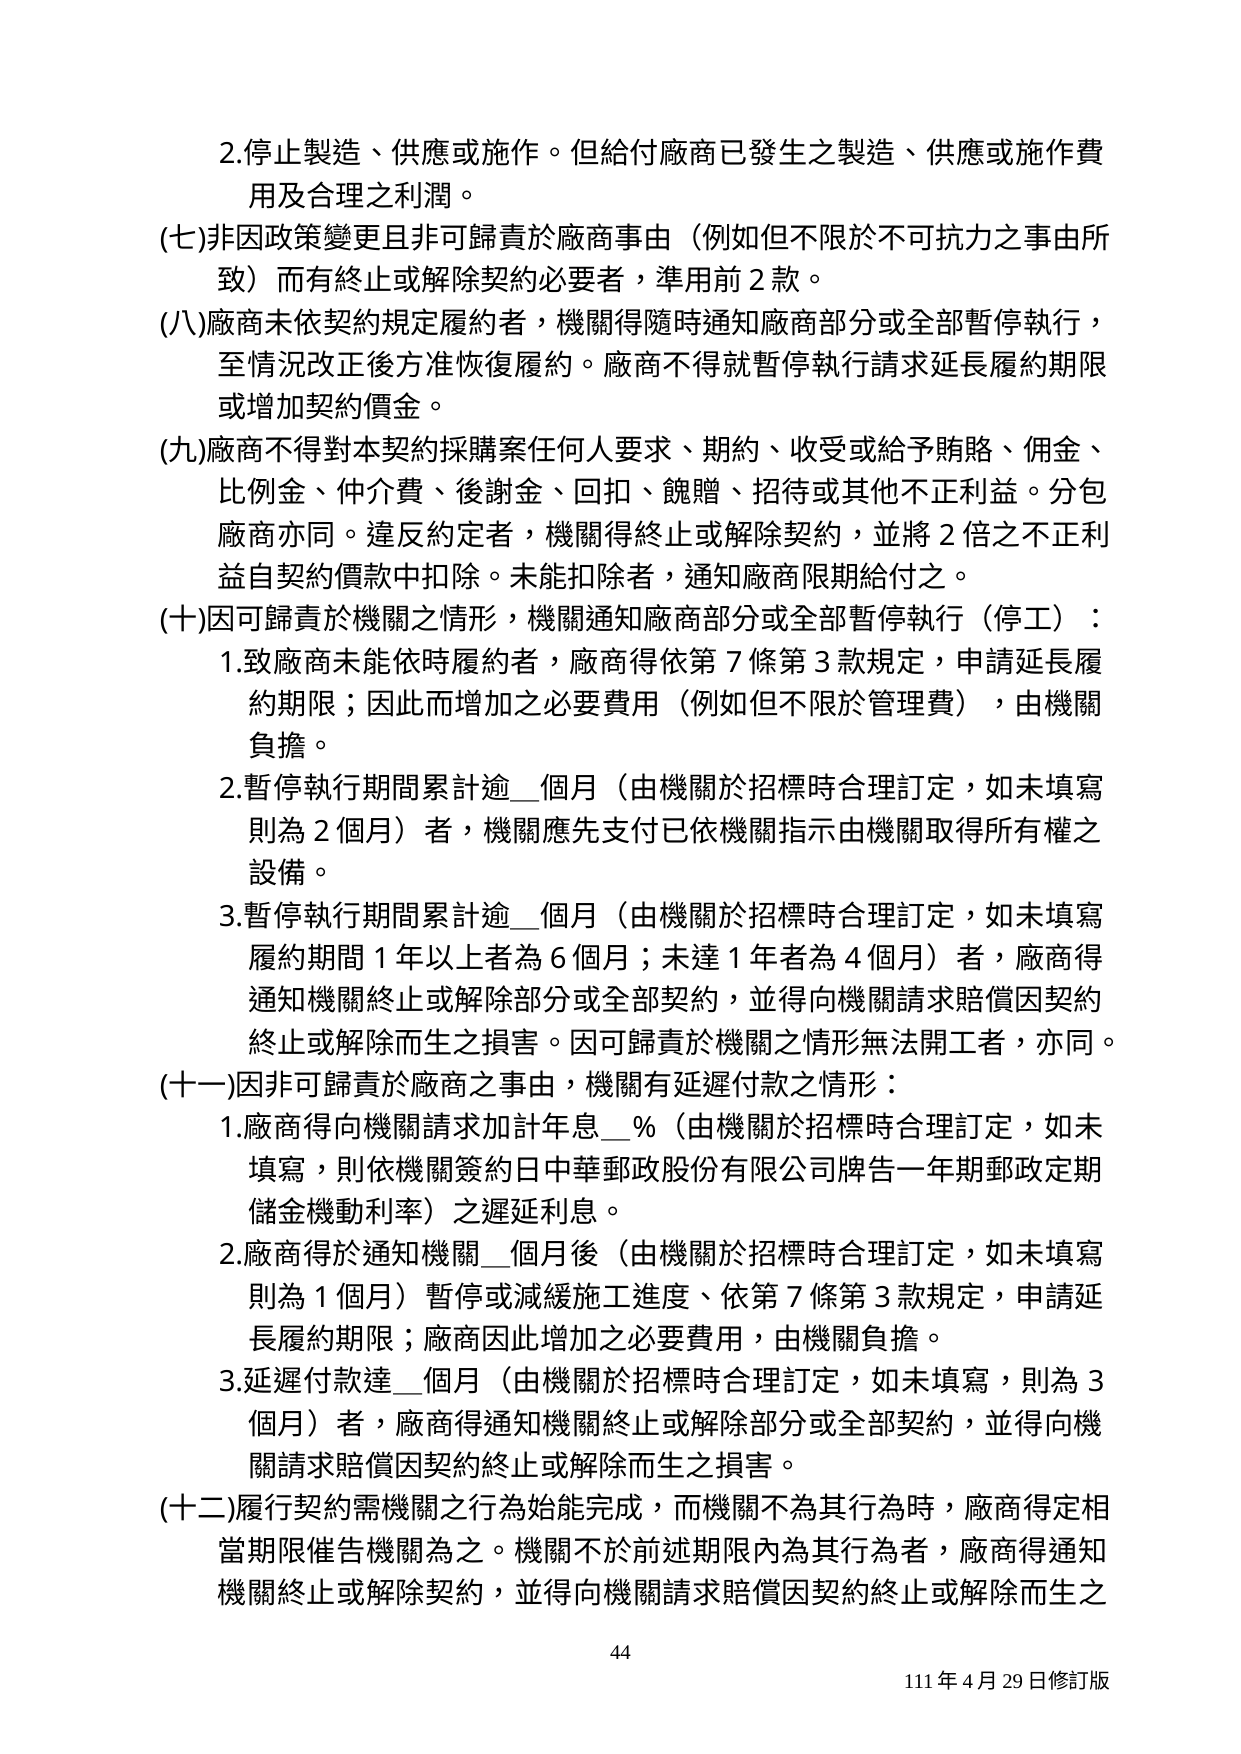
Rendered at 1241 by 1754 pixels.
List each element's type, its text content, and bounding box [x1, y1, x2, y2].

text (十)因可歸責於機關之情形，機關通知廠商部分或全部暫停執行（停工）： [159, 596, 1110, 638]
text 2.停止製造、供應或施作。但給付廠商已發生之製造、供應或施作費用及合理之利潤。 [218, 130, 1104, 214]
text 3.暫停執行期間累計逾＿個月（由機關於招標時合理訂定，如未填寫，履約期間1年以上者為6個月；未達1年者為4個月）者，廠商得通知機關終止或解除部分或全部契約，並得向機關請求賠償因契約終止或解除而生之損害。因可歸責於機關之情形無法開工者，亦同。 [218, 892, 1104, 1062]
text 2.廠商得於通知機關＿個月後（由機關於招標時合理訂定，如未填寫，則為1個月）暫停或減緩施工進度、依第7條第3款規定，申請延長履約期限；廠商因此增加之必要費用，由機關負擔。 [218, 1231, 1104, 1358]
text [159, 1485, 1110, 1612]
text (七)非因政策變更且非可歸責於廠商事由（例如但不限於不可抗力之事由所致）而有終止或解除契約必要者，準用前2款。 [159, 214, 1110, 299]
text 1.廠商得向機關請求加計年息＿%（由機關於招標時合理訂定，如未填寫，則依機關簽約日中華郵政股份有限公司牌告一年期郵政定期儲金機動利率）之遲延利息。 [218, 1104, 1104, 1231]
text 3.延遲付款達＿個月（由機關於招標時合理訂定，如未填寫，則為3個月）者，廠商得通知機關終止或解除部分或全部契約，並得向機關請求賠償因契約終止或解除而生之損害。 [218, 1358, 1104, 1485]
text (九)廠商不得對本契約採購案任何人要求、期約、收受或給予賄賂、佣金、比例金、仲介費、後謝金、回扣、餽贈、招待或其他不正利益。分包廠商亦同。違反約定者，機關得終止或解除契約，並將2倍之不正利益自契約價款中扣除。未能扣除者，通知廠商限期給付之。 [159, 426, 1110, 596]
text 2.暫停執行期間累計逾＿個月（由機關於招標時合理訂定，如未填寫，則為2個月）者，機關應先支付已依機關指示由機關取得所有權之設備。 [218, 765, 1104, 892]
text (十一)因非可歸責於廠商之事由，機關有延遲付款之情形： [159, 1062, 1110, 1104]
text (八)廠商未依契約規定履約者，機關得隨時通知廠商部分或全部暫停執行，至情況改正後方准恢復履約。廠商不得就暫停執行請求延長履約期限或增加契約價金。 [159, 299, 1110, 426]
text 1.致廠商未能依時履約者，廠商得依第7條第3款規定，申請延長履約期限；因此而增加之必要費用（例如但不限於管理費），由機關負擔。 [218, 638, 1104, 765]
